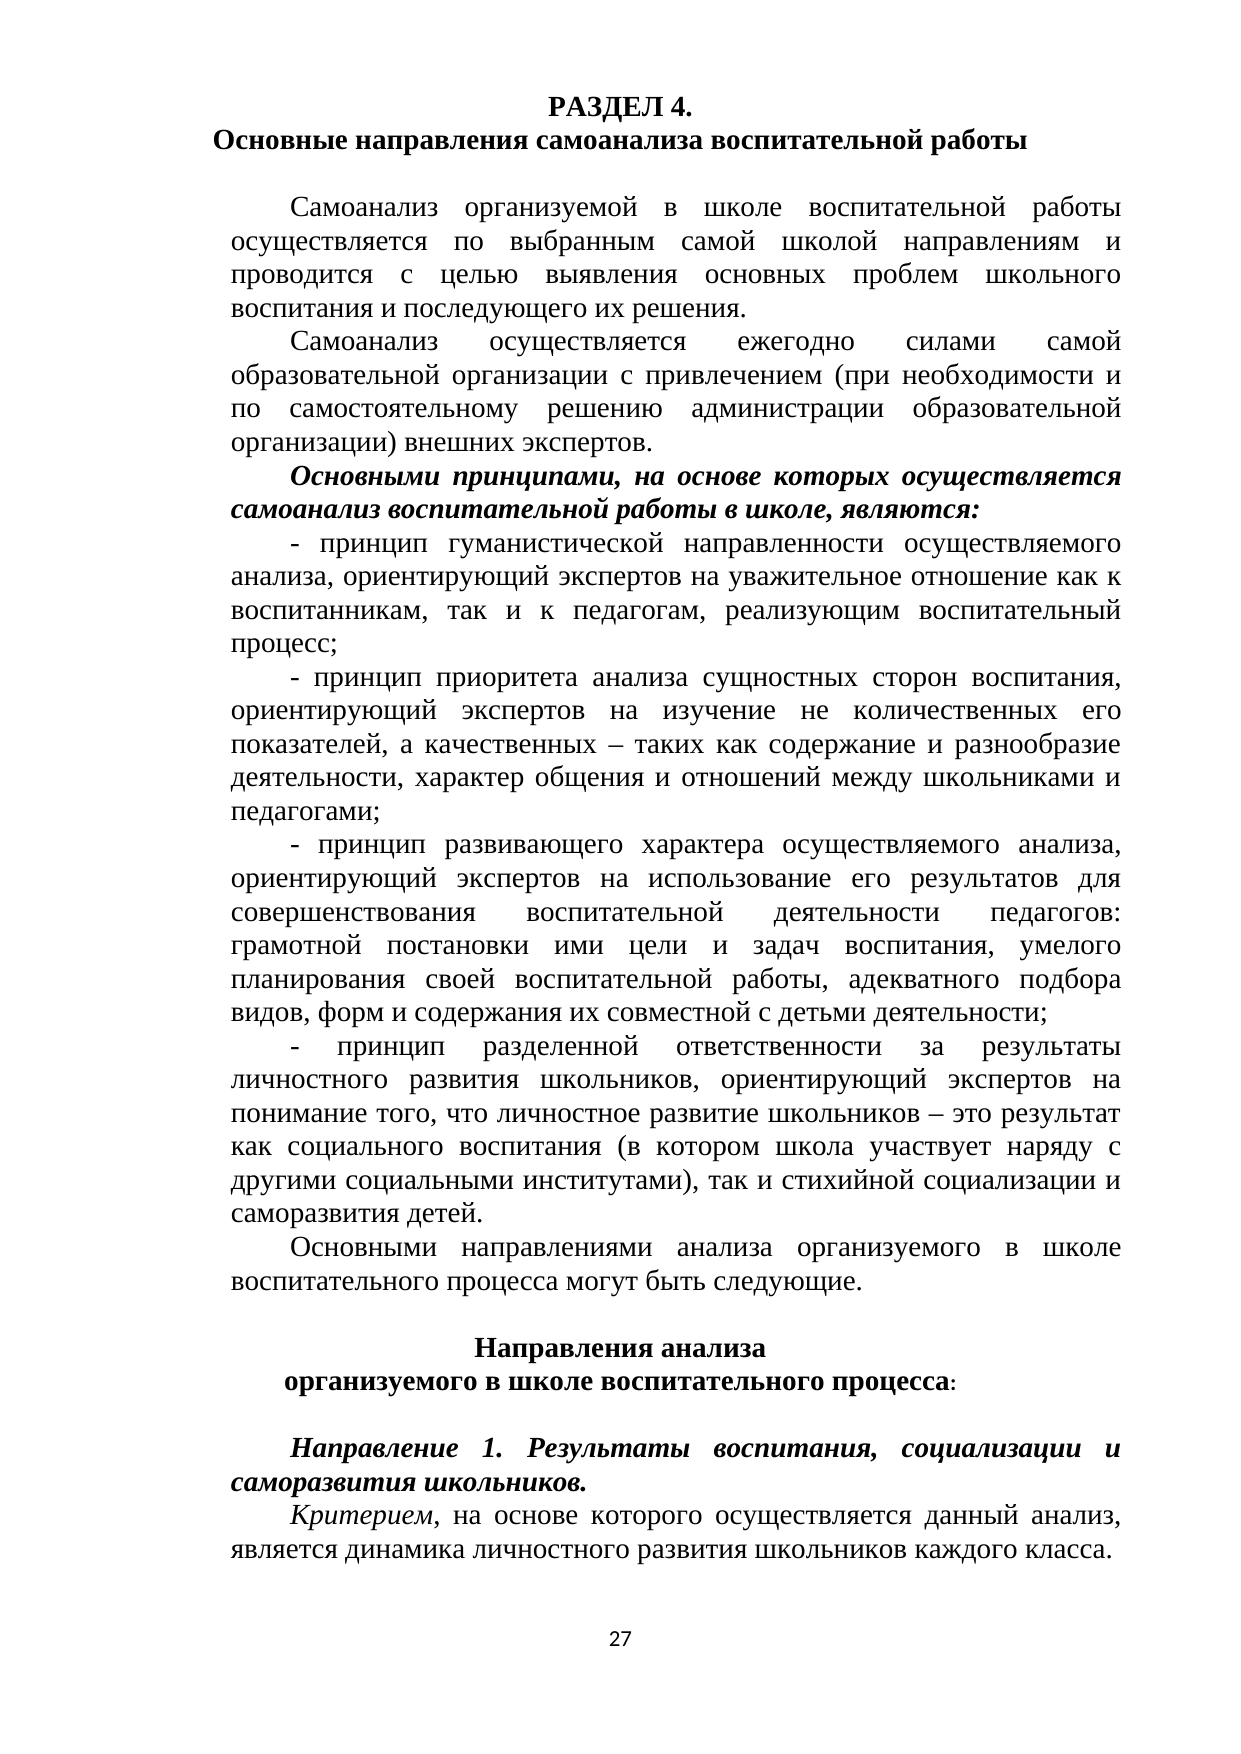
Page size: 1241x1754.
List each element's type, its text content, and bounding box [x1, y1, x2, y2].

text - принцип разделенной ответственности за результаты личностного развития школьников, ориентирующий экспертов на понимание того, что личностное развитие школьников – это результат как социального воспитания (в котором школа участвует наряду с другими социальными институтами), так и стихийной социализации и саморазвития детей. [231, 1028, 1122, 1229]
text РАЗДЕЛ 4. [118, 89, 1122, 122]
text Направления анализа [118, 1330, 1122, 1363]
text организуемого в школе воспитательного процесса: [118, 1363, 1122, 1397]
text Основными принципами, на основе которых осуществляется самоанализ воспитательной работы в школе, являются: [231, 458, 1122, 525]
text - принцип приоритета анализа сущностных сторон воспитания, ориентирующий экспертов на изучение не количественных его показателей, а качественных – таких как содержание и разнообразие деятельности, характер общения и отношений между школьниками и педагогами; [231, 659, 1122, 827]
text Направление 1. Результаты воспитания, социализации и саморазвития школьников. [231, 1430, 1122, 1497]
text Основные направления самоанализа воспитательной работы [118, 122, 1122, 156]
text Самоанализ осуществляется ежегодно силами самой образовательной организации с привлечением (при необходимости и по самостоятельному решению администрации образовательной организации) внешних экспертов. [231, 323, 1122, 458]
text - принцип гуманистической направленности осуществляемого анализа, ориентирующий экспертов на уважительное отношение как к воспитанникам, так и к педагогам, реализующим воспитательный процесс; [231, 525, 1122, 659]
text Критерием, на основе которого осуществляется данный анализ, является динамика личностного развития школьников каждого класса. [231, 1497, 1122, 1564]
text - принцип развивающего характера осуществляемого анализа, ориентирующий экспертов на использование его результатов для совершенствования воспитательной деятельности педагогов: грамотной постановки ими цели и задач воспитания, умелого планирования своей воспитательной работы, адекватного подбора видов, форм и содержания их совместной с детьми деятельности; [231, 827, 1122, 1028]
text Основными направлениями анализа организуемого в школе воспитательного процесса могут быть следующие. [231, 1229, 1122, 1296]
text Самоанализ организуемой в школе воспитательной работы осуществляется по выбранным самой школой направлениям и проводится с целью выявления основных проблем школьного воспитания и последующего их решения. [231, 189, 1122, 323]
